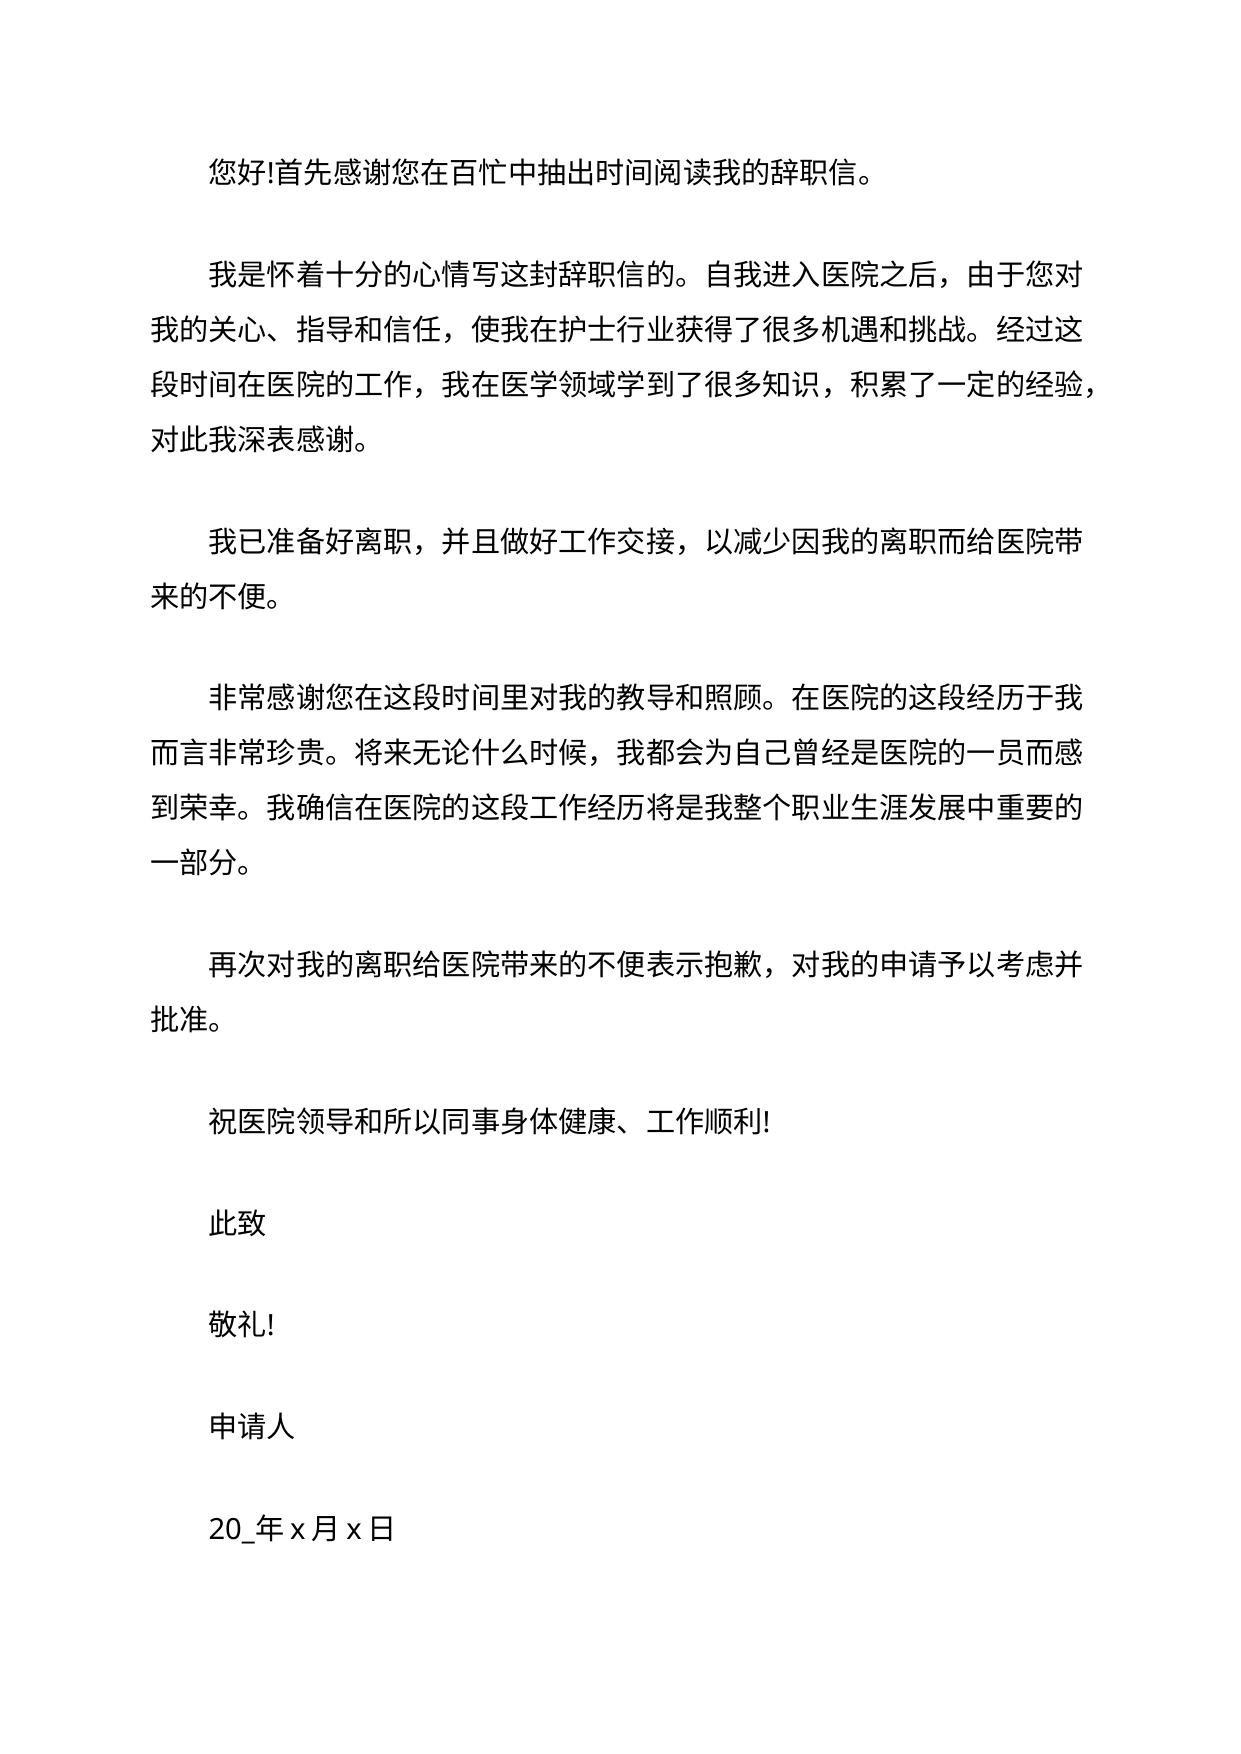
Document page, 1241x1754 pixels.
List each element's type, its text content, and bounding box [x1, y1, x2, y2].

text 申请人 [150, 1404, 1090, 1446]
text 20_年x月x日 [150, 1506, 1090, 1548]
text 敬礼! [150, 1302, 1090, 1344]
text 非常感谢您在这段时间里对我的教导和照顾。在医院的这段经历于我而言非常珍贵。将来无论什么时候，我都会为自己曾经是医院的一员而感到荣幸。我确信在医院的这段工作经历将是我整个职业生涯发展中重要的一部分。 [150, 675, 1090, 882]
text 我已准备好离职，并且做好工作交接，以减少因我的离职而给医院带来的不便。 [150, 518, 1090, 616]
text 您好!首先感谢您在百忙中抽出时间阅读我的辞职信。 [150, 150, 1090, 192]
text 再次对我的离职给医院带来的不便表示抱歉，对我的申请予以考虑并批准。 [150, 942, 1090, 1039]
text 此致 [150, 1200, 1090, 1242]
text 我是怀着十分的心情写这封辞职信的。自我进入医院之后，由于您对我的关心、指导和信任，使我在护士行业获得了很多机遇和挑战。经过这段时间在医院的工作，我在医学领域学到了很多知识，积累了一定的经验，对此我深表感谢。 [150, 252, 1090, 459]
text 祝医院领导和所以同事身体健康、工作顺利! [150, 1098, 1090, 1141]
